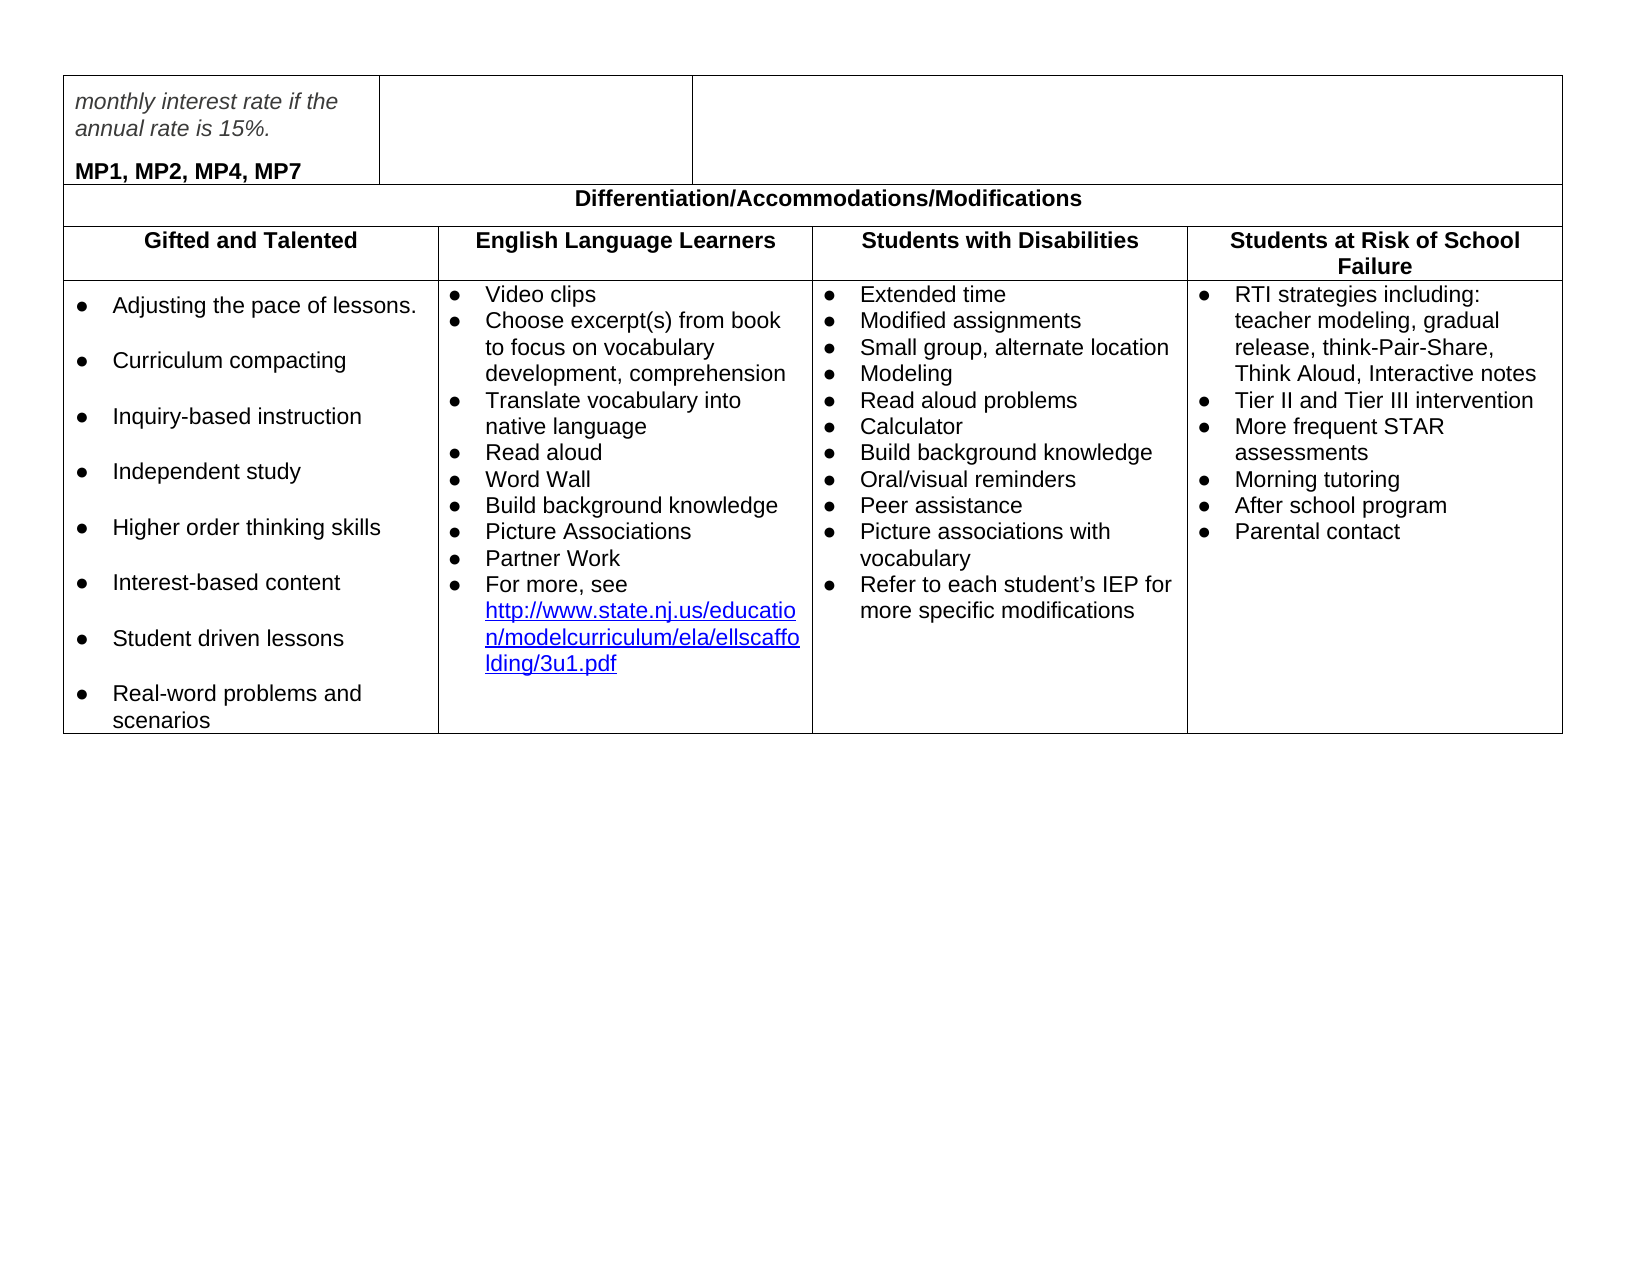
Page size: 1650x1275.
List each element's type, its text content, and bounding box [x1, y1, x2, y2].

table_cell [64, 76, 379, 184]
table_cell English Language Learners [439, 227, 812, 280]
table_cell Differentiation/Accommodations/Modifications [64, 185, 1562, 226]
table_cell Gifted and Talented [64, 227, 438, 280]
table_cell Extended time Modified assignments Small group, alternate location Modeling Read aloud problems Calculator Build background knowledge Oral/visual reminders Peer assistance Picture associations with vocabulary Refer to each student’s IEP for more specific modifications [813, 281, 1187, 733]
table_cell Video clips Choose excerpt(s) from book to focus on vocabulary development, comprehension Translate vocabulary into native language Read aloud Word Wall Build background knowledge Picture Associations Partner Work For more, see http://www.state.nj.us/education/modelcurriculum/ela/ellscaffolding/3u1.pdf [439, 281, 812, 733]
table_cell RTI strategies including: teacher modeling, gradual release, think-Pair-Share, Think Aloud, Interactive notes Tier II and Tier III intervention More frequent STAR assessments Morning tutoring After school program Parental contact [1188, 281, 1562, 733]
table_cell [693, 76, 1562, 184]
table_cell Students at Risk of School Failure [1188, 227, 1562, 280]
table_cell Students with Disabilities [813, 227, 1187, 280]
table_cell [380, 76, 692, 184]
table_cell Adjusting the pace of lessons. Curriculum compacting Inquiry-based instruction Independent study Higher order thinking skills Interest-based content Student driven lessons Real-word problems and scenarios [64, 281, 438, 733]
